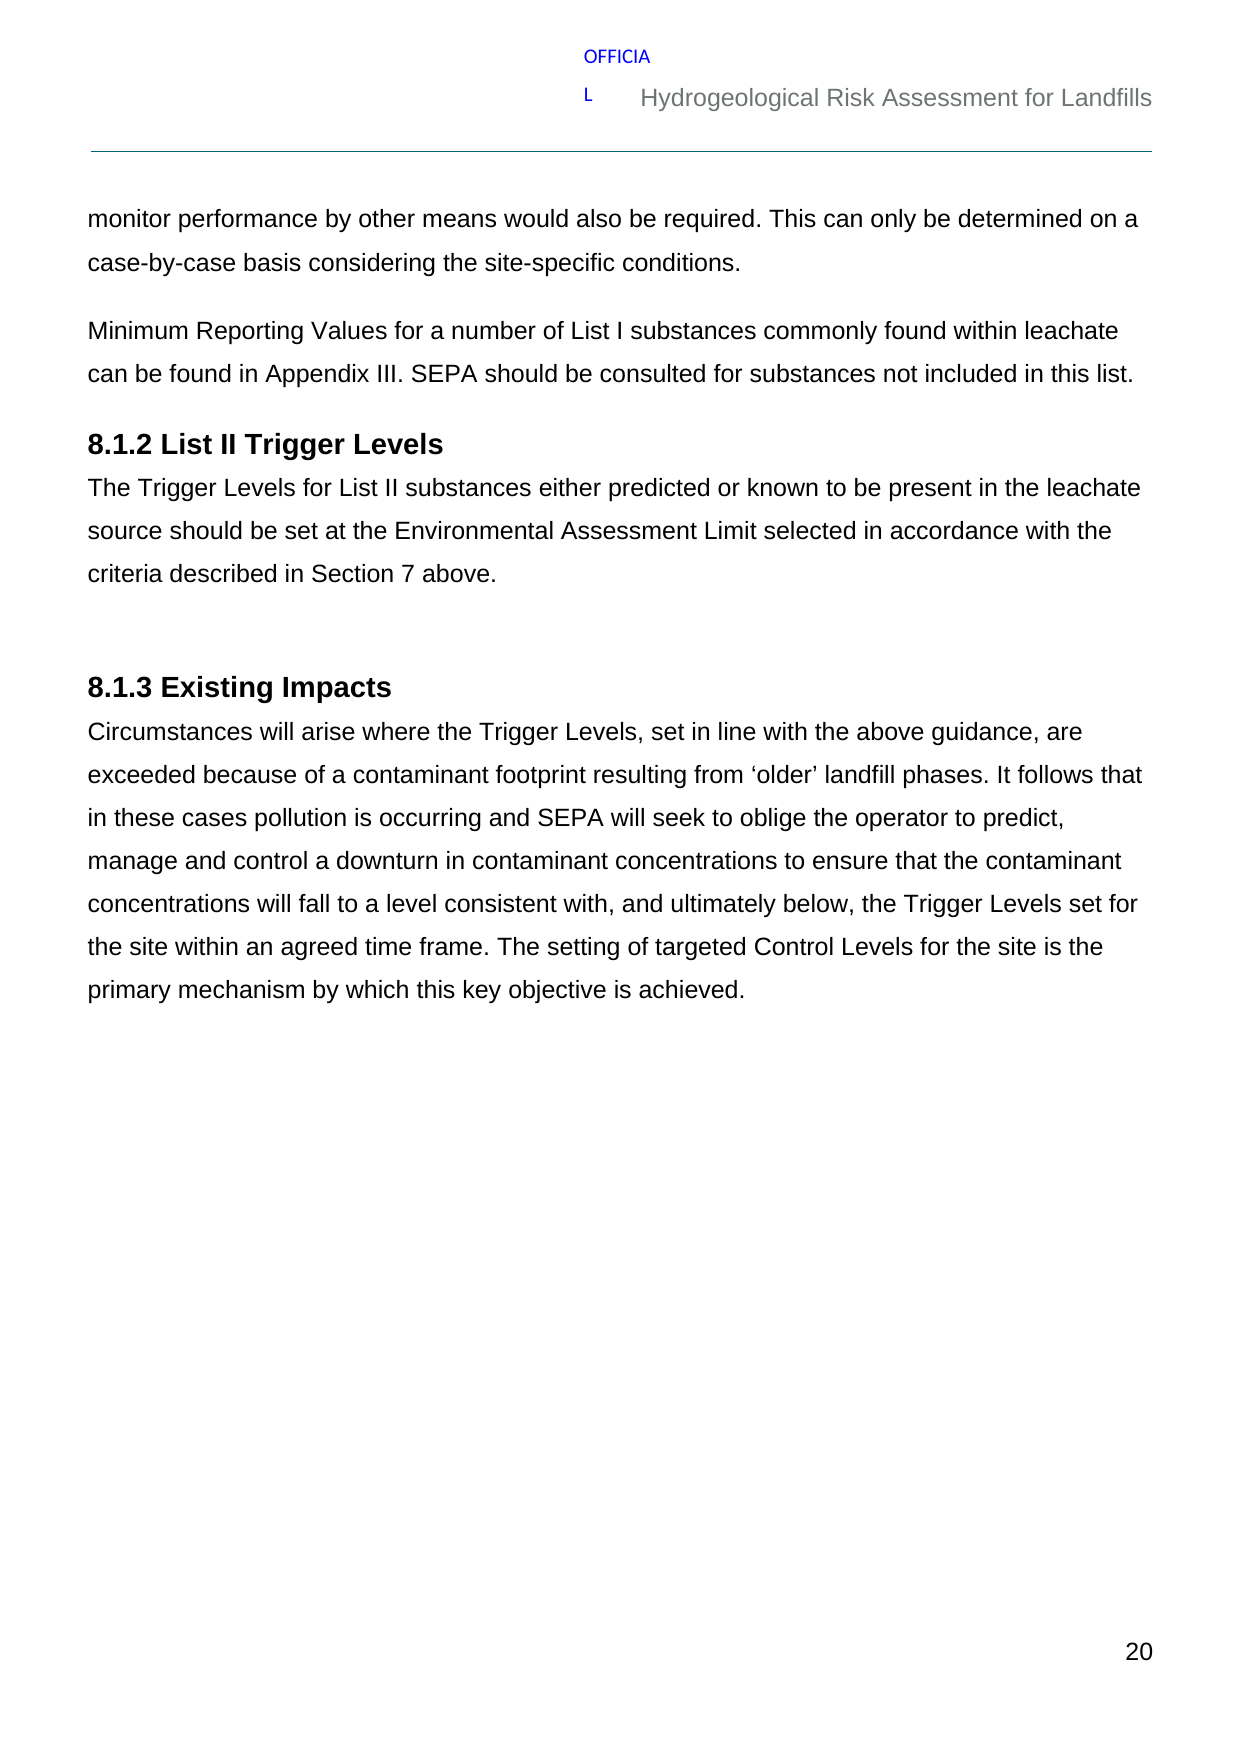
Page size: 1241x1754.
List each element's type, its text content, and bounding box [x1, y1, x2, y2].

text The Trigger Levels for List II substances either predicted or known to be present in the leachate source should be set at the Environmental Assessment Limit selected in accordance with the criteria described in Section 7 above. [87, 473, 1153, 588]
text Minimum Reporting Values for a number of List I substances commonly found within leachate can be found in Appendix III. SEPA should be consulted for substances not included in this list. [87, 316, 1153, 388]
subtitle 8.1.3 Existing Impacts [87, 671, 1153, 704]
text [87, 204, 1153, 276]
subtitle 8.1.2 List II Trigger Levels [87, 427, 1153, 461]
text Circumstances will arise where the Trigger Levels, set in line with the above guidance, are exceeded because of a contaminant footprint resulting from ‘older’ landfill phases. It follows that in these cases pollution is occurring and SEPA will seek to oblige the operator to predict, manage and control a downturn in contaminant concentrations to ensure that the contaminant concentrations will fall to a level consistent with, and ultimately below, the Trigger Levels set for the site within an agreed time frame. The setting of targeted Control Levels for the site is the primary mechanism by which this key objective is achieved. [87, 717, 1153, 1004]
